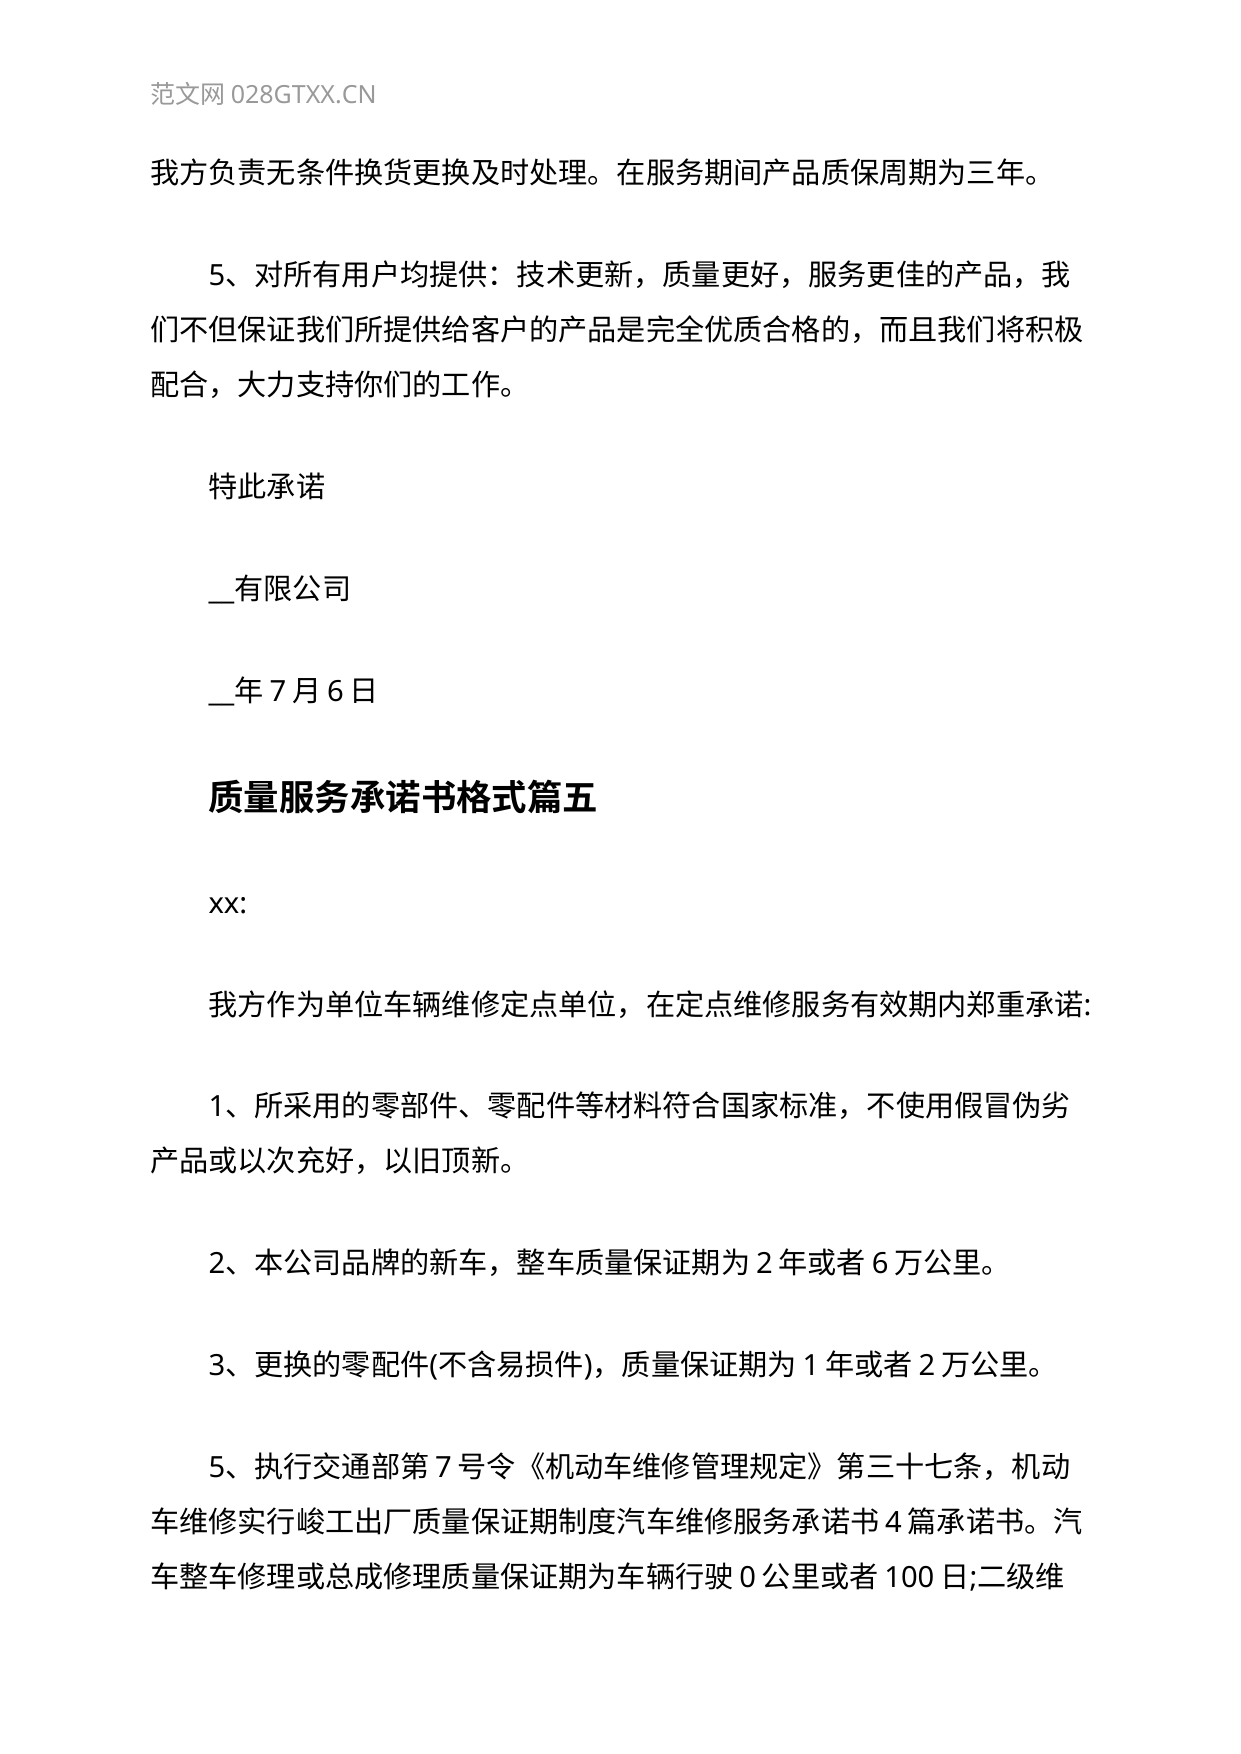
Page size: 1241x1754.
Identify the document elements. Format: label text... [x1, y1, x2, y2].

text 5、对所有用户均提供：技术更新，质量更好，服务更佳的产品，我们不但保证我们所提供给客户的产品是完全优质合格的，而且我们将积极配合，大力支持你们的工作。 [150, 252, 1090, 404]
text 3、更换的零配件(不含易损件)，质量保证期为1年或者2万公里。 [150, 1342, 1090, 1384]
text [150, 150, 1090, 192]
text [150, 1444, 1090, 1596]
text 2、本公司品牌的新车，整车质量保证期为2年或者6万公里。 [150, 1240, 1090, 1282]
text __有限公司 [150, 565, 1090, 608]
text 质量服务承诺书格式篇五 [150, 769, 1090, 820]
text xx: [150, 883, 1090, 922]
text __年7月6日 [150, 667, 1090, 709]
text 我方作为单位车辆维修定点单位，在定点维修服务有效期内郑重承诺: [150, 981, 1090, 1023]
text 特此承诺 [150, 463, 1090, 506]
text 1、所采用的零部件、零配件等材料符合国家标准，不使用假冒伪劣产品或以次充好，以旧顶新。 [150, 1083, 1090, 1180]
